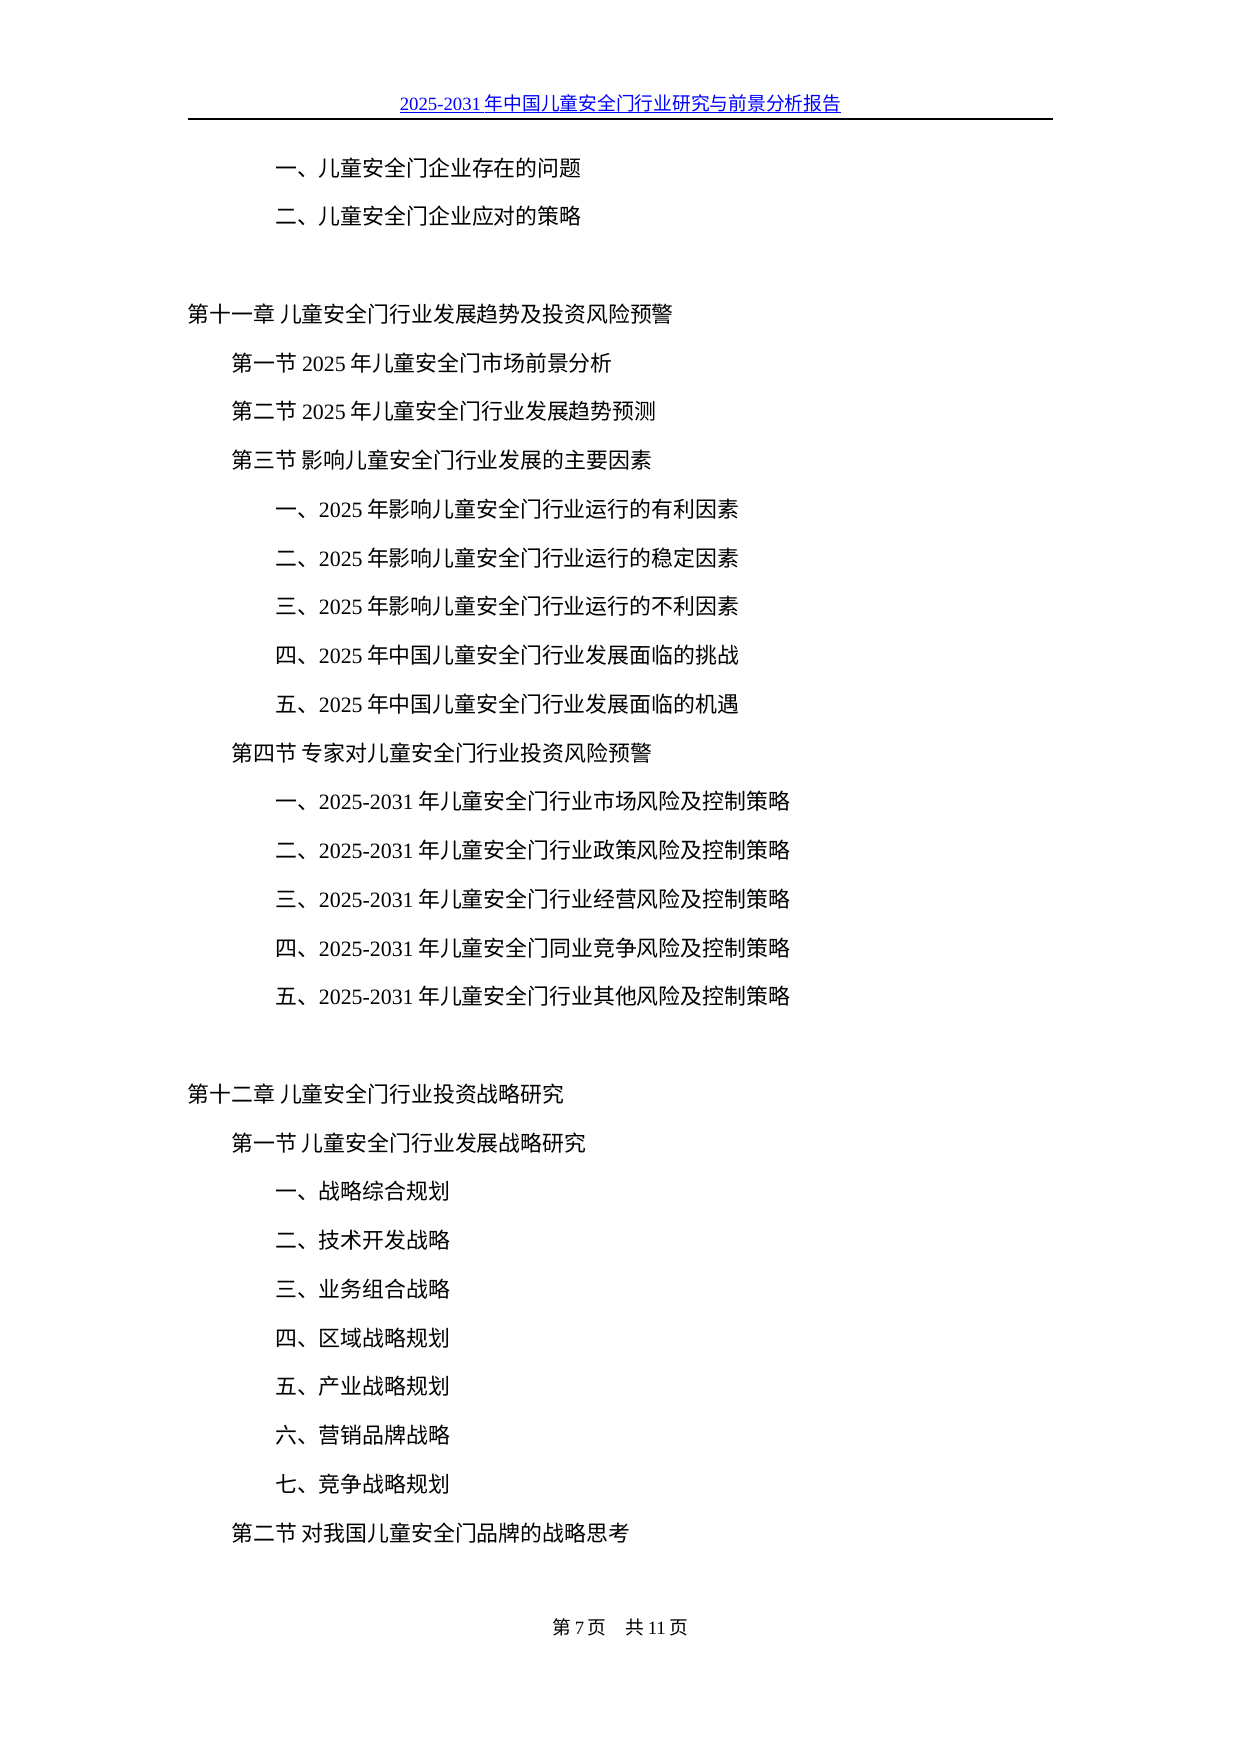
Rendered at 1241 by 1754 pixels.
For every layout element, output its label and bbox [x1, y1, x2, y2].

text [187, 150, 1053, 1548]
